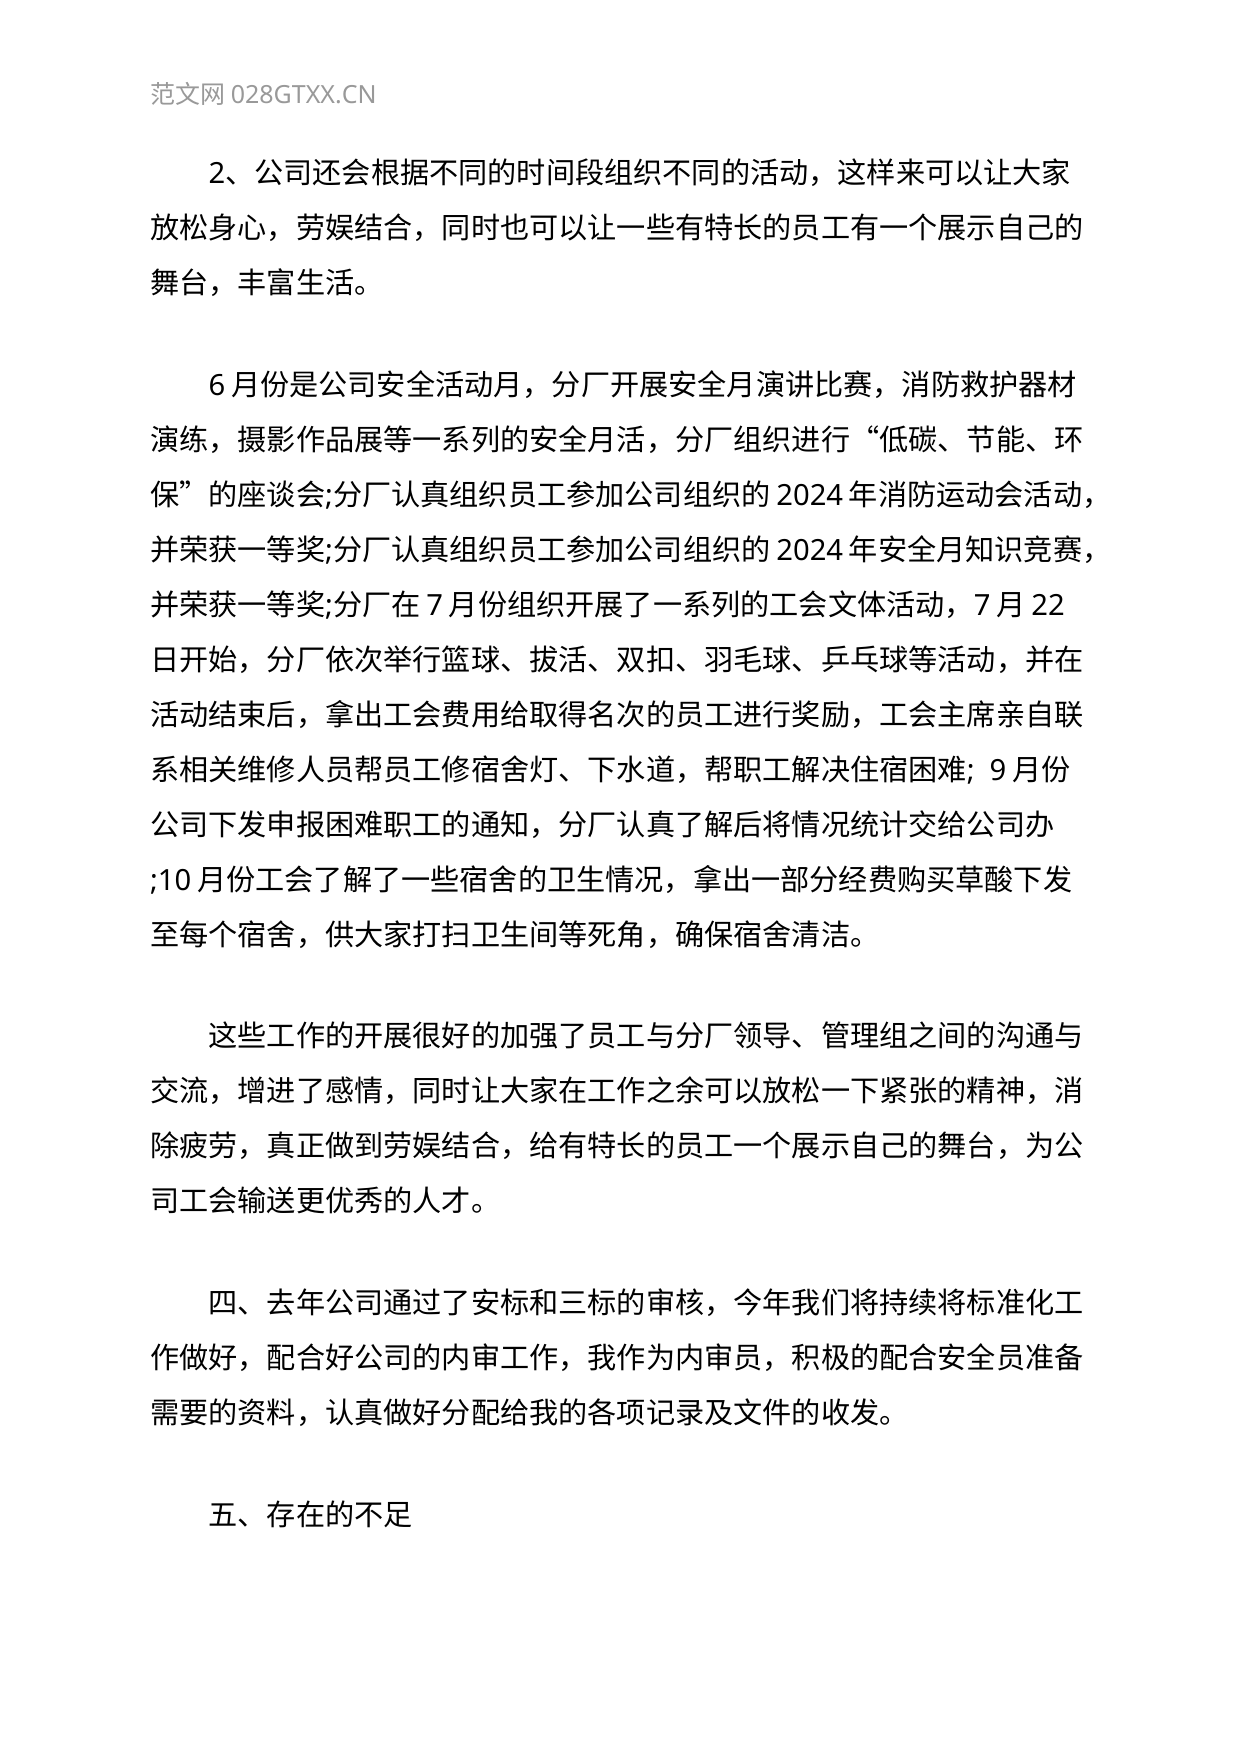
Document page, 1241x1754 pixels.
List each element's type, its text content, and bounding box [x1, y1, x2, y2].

text 五、存在的不足 [150, 1491, 1090, 1533]
text 四、去年公司通过了安标和三标的审核，今年我们将持续将标准化工作做好，配合好公司的内审工作，我作为内审员，积极的配合安全员准备需要的资料，认真做好分配给我的各项记录及文件的收发。 [150, 1279, 1090, 1432]
text 2、公司还会根据不同的时间段组织不同的活动，这样来可以让大家放松身心，劳娱结合，同时也可以让一些有特长的员工有一个展示自己的舞台，丰富生活。 [150, 150, 1090, 302]
text 这些工作的开展很好的加强了员工与分厂领导、管理组之间的沟通与交流，增进了感情，同时让大家在工作之余可以放松一下紧张的精神，消除疲劳，真正做到劳娱结合，给有特长的员工一个展示自己的舞台，为公司工会输送更优秀的人才。 [150, 1013, 1090, 1220]
text 6月份是公司安全活动月，分厂开展安全月演讲比赛，消防救护器材演练，摄影作品展等一系列的安全月活，分厂组织进行“低碳、节能、环保”的座谈会;分厂认真组织员工参加公司组织的2024年消防运动会活动，并荣获一等奖;分厂认真组织员工参加公司组织的2024年安全月知识竞赛，并荣获一等奖;分厂在7月份组织开展了一系列的工会文体活动，7月22日开始，分厂依次举行篮球、拔活、双扣、羽毛球、乒乓球等活动，并在活动结束后，拿出工会费用给取得名次的员工进行奖励，工会主席亲自联系相关维修人员帮员工修宿舍灯、下水道，帮职工解决住宿困难; 9月份公司下发申报困难职工的通知，分厂认真了解后将情况统计交给公司办 ;10月份工会了解了一些宿舍的卫生情况，拿出一部分经费购买草酸下发至每个宿舍，供大家打扫卫生间等死角，确保宿舍清洁。 [150, 362, 1090, 953]
